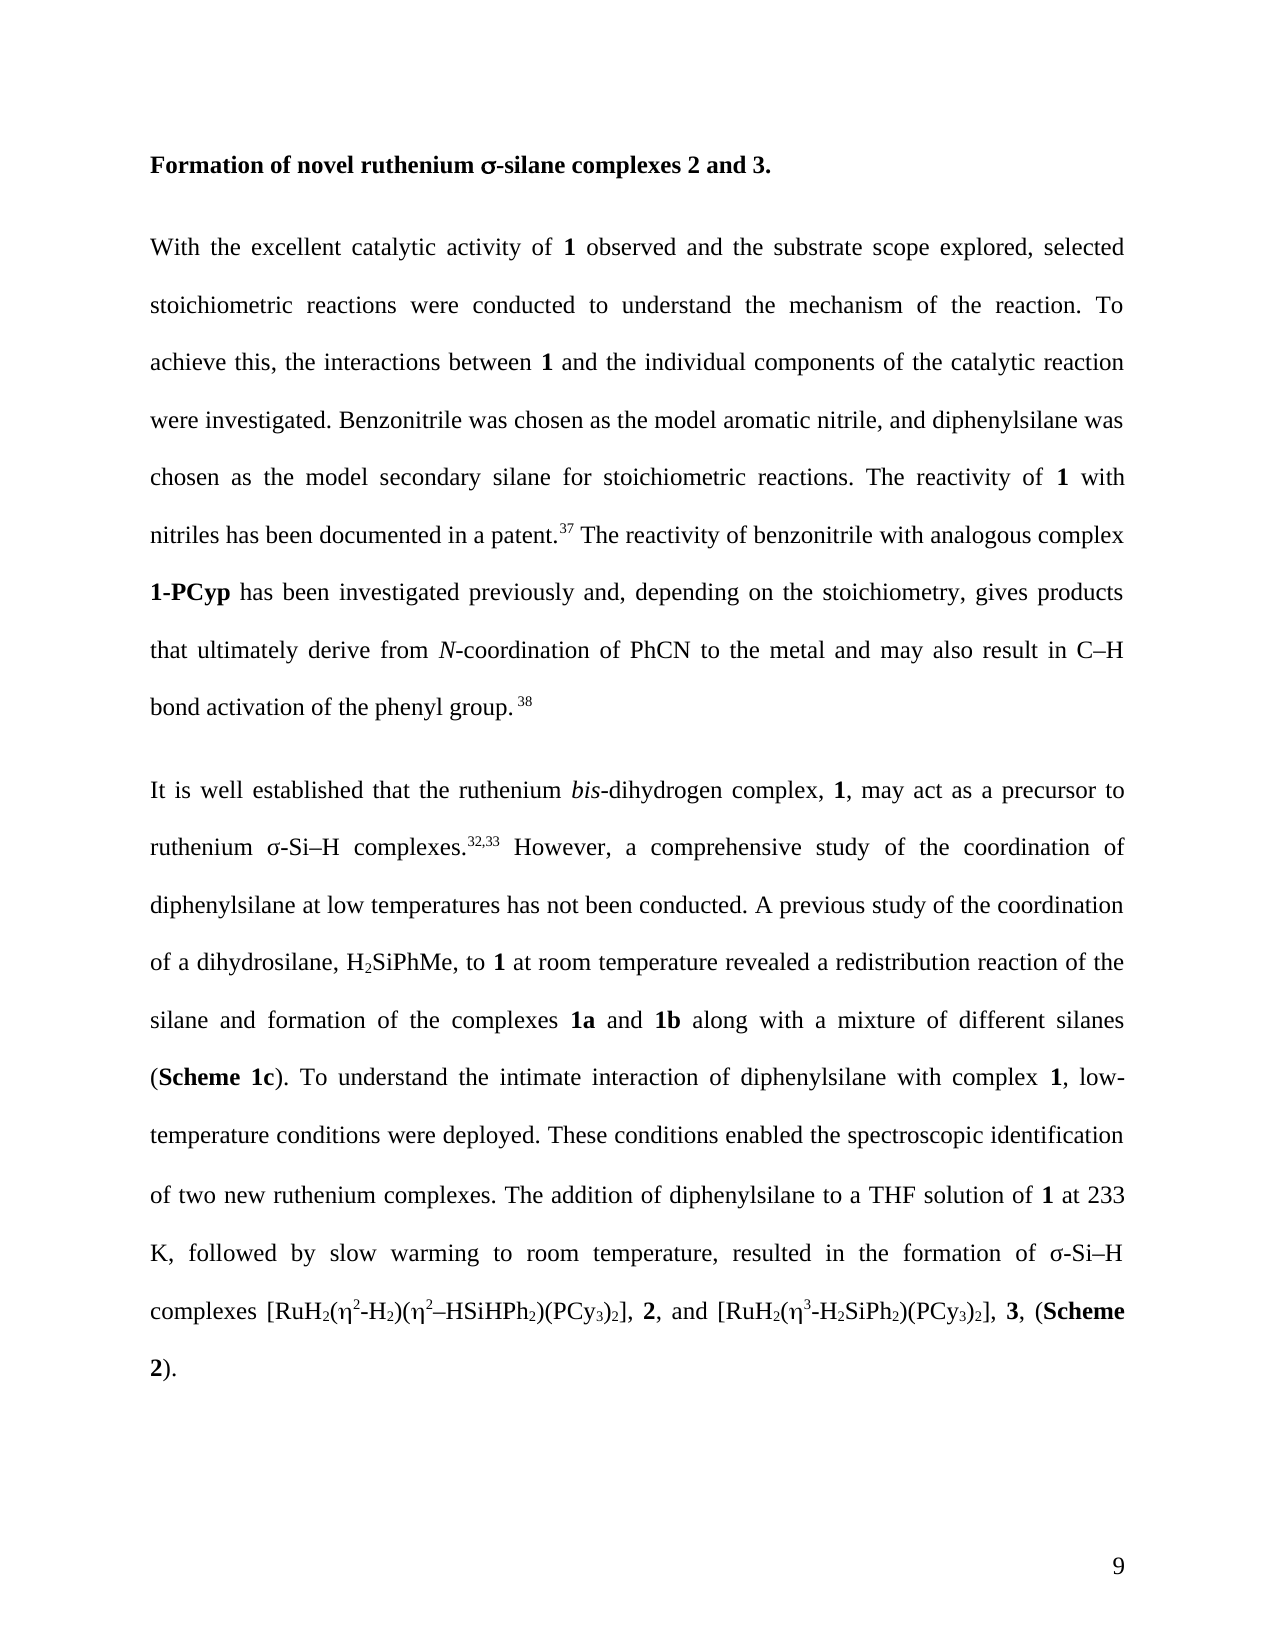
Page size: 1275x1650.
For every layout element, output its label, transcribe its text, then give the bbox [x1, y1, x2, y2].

text Formation of novel ruthenium -silane complexes 2 and 3. [150, 150, 1125, 179]
text With the excellent catalytic activity of 1 observed and the substrate scope explored, selected stoichiometric reactions were conducted to understand the mechanism of the reaction. To achieve this, the interactions between 1 and the individual components of the catalytic reaction were investigated. Benzonitrile was chosen as the model aromatic nitrile, and diphenylsilane was chosen as the model secondary silane for stoichiometric reactions. The reactivity of 1 with nitriles has been documented in a patent. The reactivity of benzonitrile with analogous complex 1-PCyp has been investigated previously and, depending on the stoichiometry, gives products that ultimately derive from N-coordination of PhCN to the metal and may also result in C–H bond activation of the phenyl group. [150, 232, 1125, 721]
text It is well established that the ruthenium bis-dihydrogen complex, 1, may act as a precursor to ruthenium σ-Si–H complexes. However, a comprehensive study of the coordination of diphenylsilane at low temperatures has not been conducted. A previous study of the coordination of a dihydrosilane, H2SiPhMe, to 1 at room temperature revealed a redistribution reaction of the silane and formation of the complexes 1a and 1b along with a mixture of different silanes (Scheme 1c). To understand the intimate interaction of diphenylsilane with complex 1, low-temperature conditions were deployed. These conditions enabled the spectroscopic identification of two new ruthenium complexes. The addition of diphenylsilane to a THF solution of 1 at 233 K, followed by slow warming to room temperature, resulted in the formation of σ-Si–H complexes [RuH2(2-H2)(2–HSiHPh2)(PCy3)2], 2, and [RuH2(3-H2SiPh2)(PCy3)2], 3, (Scheme 2). [150, 775, 1125, 1382]
